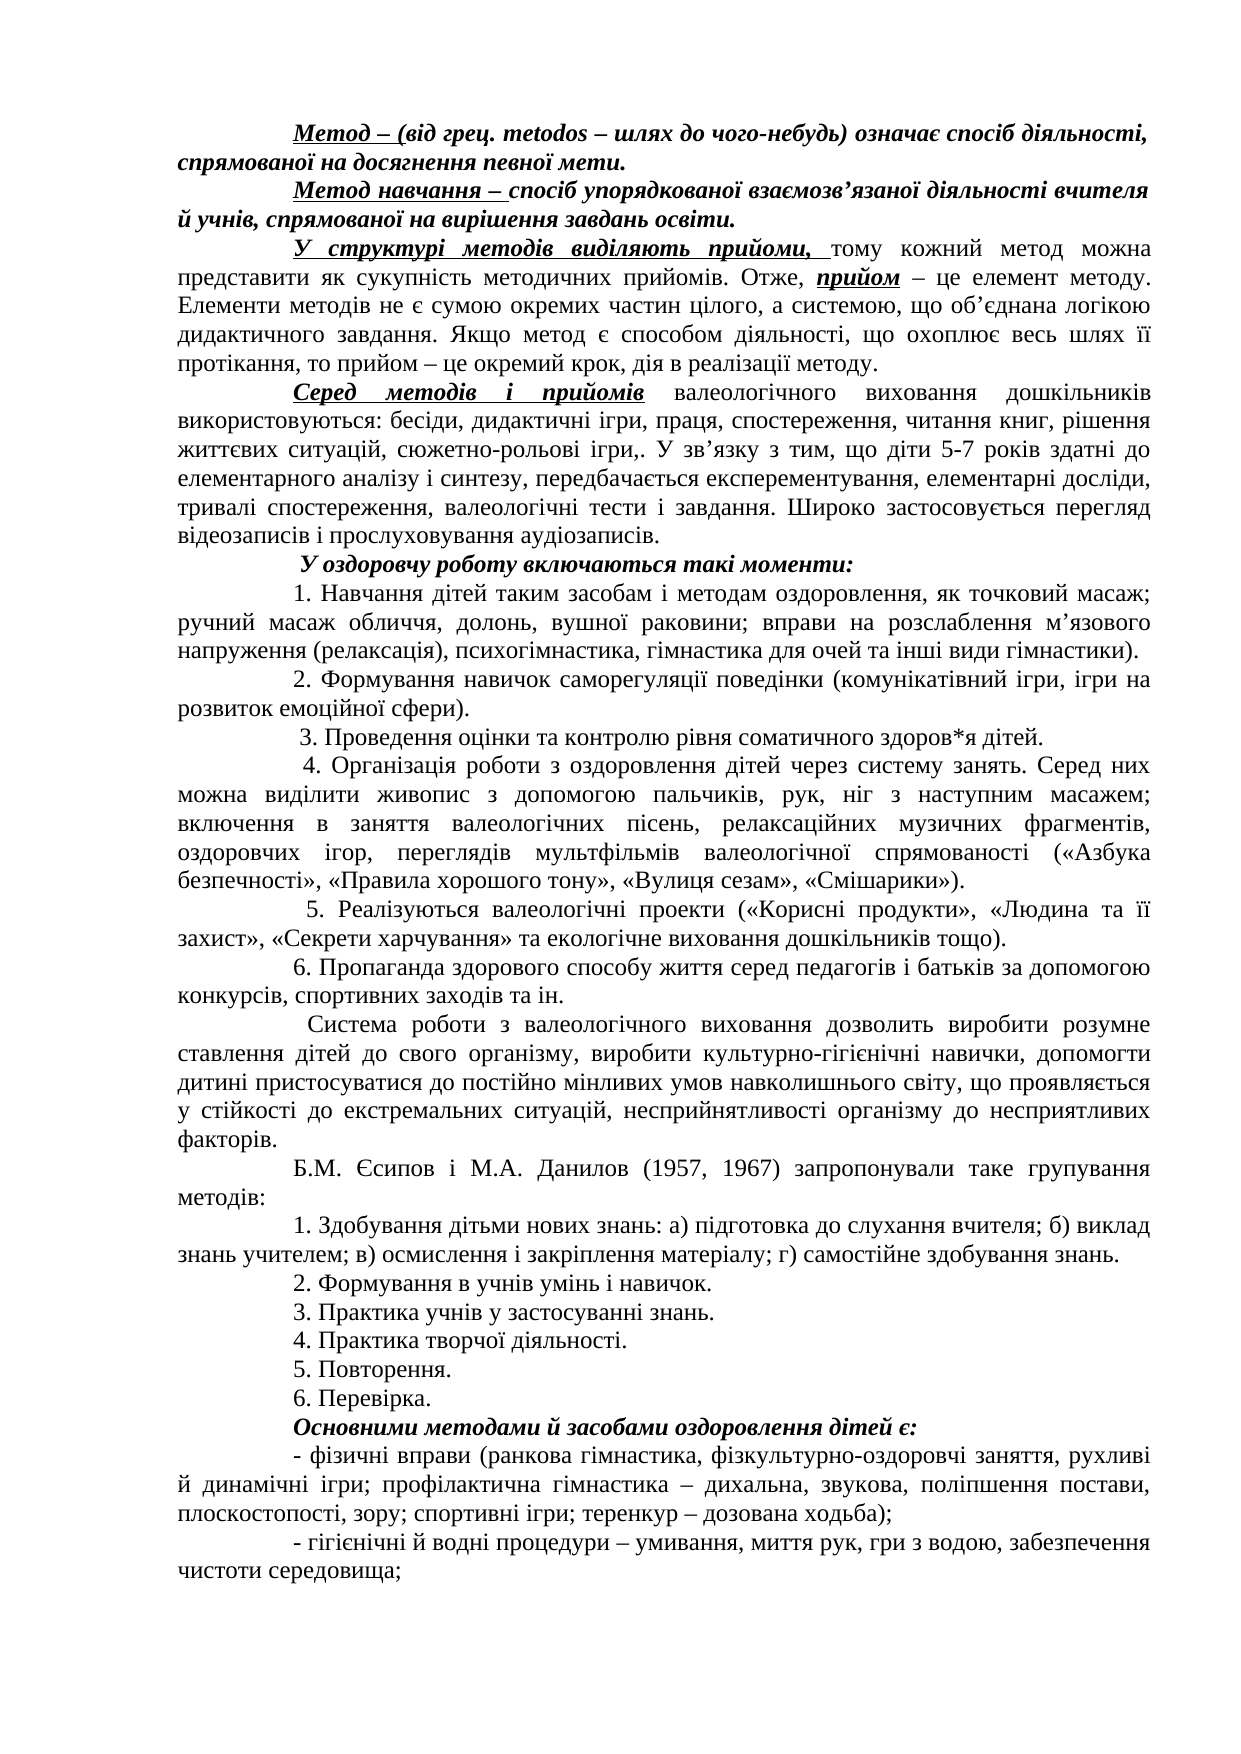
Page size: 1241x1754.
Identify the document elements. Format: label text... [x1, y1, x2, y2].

text - гігієнічні й водні процедури – умивання, миття рук, гри з водою, забезпечення чистоти середовища; [177, 1527, 1152, 1584]
text 3. Проведення оцінки та контролю рівня соматичного здоров*я дітей. [177, 722, 1152, 751]
text 5. Реалізуються валеологічні проекти («Корисні продукти», «Людина та її захист», «Секрети харчування» та екологічне виховання дошкільників тощо). [177, 894, 1152, 952]
text Метод навчання – спосіб упорядкованої взаємозв’язаної діяльності вчителя й учнів, спрямованої на вирішення завдань освіти. [177, 176, 1152, 233]
text 2. Формування навичок саморегуляції поведінки (комунікатівний ігри, ігри на розвиток емоційної сфери). [177, 664, 1152, 722]
text Основними методами й засобами оздоровлення дітей є: [177, 1412, 1152, 1441]
text Метод – (від грец. metodos – шлях до чого-небудь) означає спосіб діяльності, спрямованої на досягнення певної мети. [177, 118, 1152, 176]
text 5. Повторення. [177, 1354, 1152, 1383]
text 3. Практика учнів у застосуванні знань. [177, 1297, 1152, 1326]
text Система роботи з валеологічного виховання дозволить виробити розумне ставлення дітей до свого організму, виробити культурно-гігієнічні навички, допомогти дитині пристосуватися до постійно мінливих умов навколишнього світу, що проявляється у стійкості до екстремальних ситуацій, несприйнятливості організму до несприятливих факторів. [177, 1009, 1152, 1153]
text 6. Перевірка. [177, 1383, 1152, 1412]
text 4. Практика творчої діяльності. [177, 1326, 1152, 1354]
text - фізичні вправи (ранкова гімнастика, фізкультурно-оздоровчі заняття, рухливі й динамічні ігри; профілактична гімнастика – дихальна, звукова, поліпшення постави, плоскостопості, зору; спортивні ігри; теренкур – дозована ходьба); [177, 1441, 1152, 1527]
text 6. Пропаганда здорового способу життя серед педагогів і батьків за допомогою конкурсів, спортивних заходів та ін. [177, 952, 1152, 1009]
text 1. Здобування дітьми нових знань: а) підготовка до слухання вчителя; б) виклад знань учителем; в) осмислення і закріплення матеріалу; г) самостійне здобування знань. [177, 1211, 1152, 1268]
text 1. Навчання дітей таким засобам і методам оздоровлення, як точковий масаж; ручний масаж обличчя, долонь, вушної раковини; вправи на розслаблення м’язового напруження (релаксація), психогімнастика, гімнастика для очей та інші види гімнастики). [177, 578, 1152, 664]
text Б.М. Єсипов і М.А. Данилов (1957, 1967) запропонували таке групування методів: [177, 1153, 1152, 1211]
text У структурі методів виділяють прийоми, тому кожний метод можна представити як сукупність методичних прийомів. Отже, прийом – це елемент методу. Елементи методів не є сумою окремих частин цілого, а системою, що об’єднана логікою дидактичного завдання. Якщо метод є способом діяльності, що охоплює весь шлях її протікання, то прийом – це окремий крок, дія в реалізації методу. [177, 233, 1152, 377]
text 4. Організація роботи з оздоровлення дітей через систему занять. Серед них можна виділити живопис з допомогою пальчиків, рук, ніг з наступним масажем; включення в заняття валеологічних пісень, релаксаційних музичних фрагментів, оздоровчих ігор, переглядів мультфільмів валеологічної спрямованості («Азбука безпечності», «Правила хорошого тону», «Вулиця сезам», «Смішарики»). [177, 751, 1152, 894]
text У оздоровчу роботу включаються такі моменти: [177, 549, 1152, 578]
text Серед методів і прийомів валеологічного виховання дошкільників використовуються: бесіди, дидактичні ігри, праця, спостереження, читання книг, рішення життєвих ситуацій, сюжетно-рольові ігри,. У зв’язку з тим, що діти 5-7 років здатні до елементарного аналізу і синтезу, передбачається експерементування, елементарні досліди, тривалі спостереження, валеологічні тести і завдання. Широко застосовується перегляд відеозаписів і прослуховування аудіозаписів. [177, 377, 1152, 549]
text 2. Формування в учнів умінь і навичок. [177, 1268, 1152, 1297]
